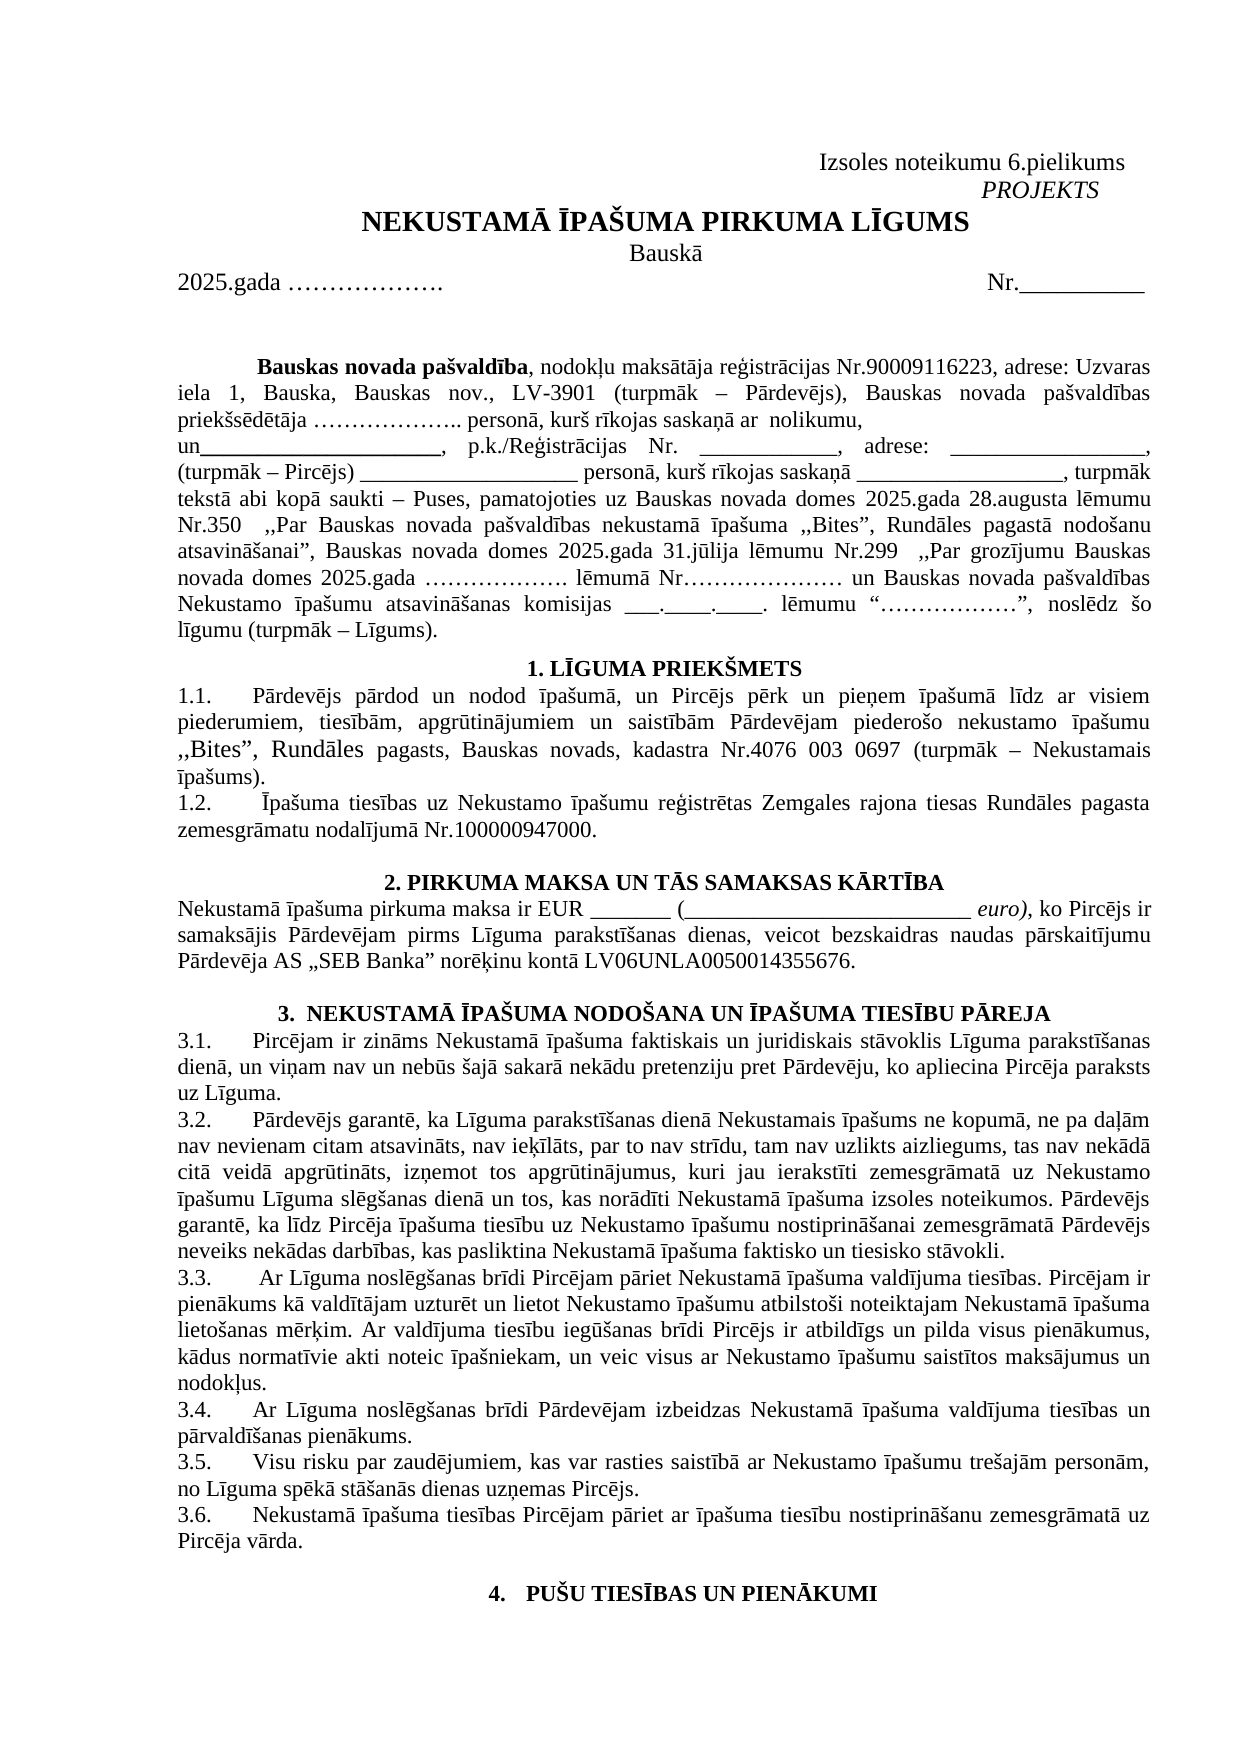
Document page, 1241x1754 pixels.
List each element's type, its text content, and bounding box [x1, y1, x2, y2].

list Ar Līguma noslēgšanas brīdi Pārdevējam izbeidzas Nekustamā īpašuma valdījuma tiesības un pārvaldīšanas pienākums. [177, 1396, 1152, 1448]
text Bauskā [180, 238, 1152, 267]
text 2. Pirkuma maksa un tās samaksas kārtība [177, 868, 1152, 895]
list Pircējam ir zināms Nekustamā īpašuma faktiskais un juridiskais stāvoklis Līguma parakstīšanas dienā, un viņam nav un nebūs šajā sakarā nekādu pretenziju pret Pārdevēju, ko apliecina Pircēja paraksts uz Līguma. [177, 1027, 1152, 1106]
list Visu risku par zaudējumiem, kas var rasties saistībā ar Nekustamo īpašumu trešajām personām, no Līguma spēkā stāšanās dienas uzņemas Pircējs. [177, 1448, 1152, 1501]
list Ar Līguma noslēgšanas brīdi Pircējam pāriet Nekustamā īpašuma valdījuma tiesības. Pircējam ir pienākums kā valdītājam uzturēt un lietot Nekustamo īpašumu atbilstoši noteiktajam Nekustamā īpašuma lietošanas mērķim. Ar valdījuma tiesību iegūšanas brīdi Pircējs ir atbildīgs un pilda visus pienākumus, kādus normatīvie akti noteic īpašniekam, un veic visus ar Nekustamo īpašumu saistītos maksājumus un nodokļus. [177, 1264, 1152, 1396]
text PROJEKTS [180, 176, 1152, 204]
list Nekustamā īpašuma tiesības Pircējam pāriet ar īpašuma tiesību nostiprināšanu zemesgrāmatā uz Pircēja vārda. [177, 1501, 1152, 1554]
list pušu tiesības un pienākumi [215, 1580, 1152, 1606]
text 3. Nekustamā īpašuma nodošana un īpašuma tiesību pāreja [177, 1000, 1152, 1027]
list Īpašuma tiesības uz Nekustamo īpašumu reģistrētas Zemgales rajona tiesas Rundāles pagasta zemesgrāmatu nodalījumā Nr.100000947000. [177, 789, 1152, 842]
text Nekustamā īpašuma pirkuma maksa ir EUR _______ (_________________________ euro), ko Pircējs ir samaksājis Pārdevējam pirms Līguma parakstīšanas dienas, veicot bezskaidras naudas pārskaitījumu Pārdevēja AS „SEB Banka” norēķinu kontā LV06UNLA0050014355676. [177, 895, 1152, 974]
text un_____________________, p.k./Reģistrācijas Nr. ____________, adrese: _________________, (turpmāk – Pircējs) ___________________ personā, kurš rīkojas saskaņā __________________, turpmāk tekstā abi kopā saukti – Puses, pamatojoties uz Bauskas novada domes 2025.gada 28.augusta lēmumu Nr.350 ,,Par Bauskas novada pašvaldības nekustamā īpašuma ,,Bites”, Rundāles pagastā nodošanu atsavināšanai”, Bauskas novada domes 2025.gada 31.jūlija lēmumu Nr.299 ,,Par grozījumu Bauskas novada domes 2025.gada ………………. lēmumā Nr………………… un Bauskas novada pašvaldības Nekustamo īpašumu atsavināšanas komisijas ___.____.____. lēmumu “………………”, noslēdz šo līgumu (turpmāk – Līgums). [177, 432, 1152, 643]
text Nekustamā īpašuma PIRKUMA LĪGUMS [180, 204, 1152, 238]
text Bauskas novada pašvaldība, nodokļu maksātāja reģistrācijas Nr.90009116223, adrese: Uzvaras iela 1, Bauska, Bauskas nov., LV-3901 (turpmāk – Pārdevējs), Bauskas novada pašvaldības priekšsēdētāja ……………….. personā, kurš rīkojas saskaņā ar nolikumu, [177, 353, 1152, 432]
text Izsoles noteikumu 6.pielikums [180, 147, 1152, 176]
text 1. Līguma priekšmets [177, 655, 1152, 682]
list Pārdevējs pārdod un nodod īpašumā, un Pircējs pērk un pieņem īpašumā līdz ar visiem piederumiem, tiesībām, apgrūtinājumiem un saistībām Pārdevējam piederošo nekustamo īpašumu ,,Bites”, Rundāles pagasts, Bauskas novads, kadastra Nr.4076 003 0697 (turpmāk – Nekustamais īpašums). [177, 682, 1152, 789]
list Pārdevējs garantē, ka Līguma parakstīšanas dienā Nekustamais īpašums ne kopumā, ne pa daļām nav nevienam citam atsavināts, nav ieķīlāts, par to nav strīdu, tam nav uzlikts aizliegums, tas nav nekādā citā veidā apgrūtināts, izņemot tos apgrūtinājumus, kuri jau ierakstīti zemesgrāmatā uz Nekustamo īpašumu Līguma slēgšanas dienā un tos, kas norādīti Nekustamā īpašuma izsoles noteikumos. Pārdevējs garantē, ka līdz Pircēja īpašuma tiesību uz Nekustamo īpašumu nostiprināšanai zemesgrāmatā Pārdevējs neveiks nekādas darbības, kas pasliktina Nekustamā īpašuma faktisko un tiesisko stāvokli. [177, 1106, 1152, 1264]
text 2025.gada ………………. Nr.__________ [177, 267, 1152, 295]
